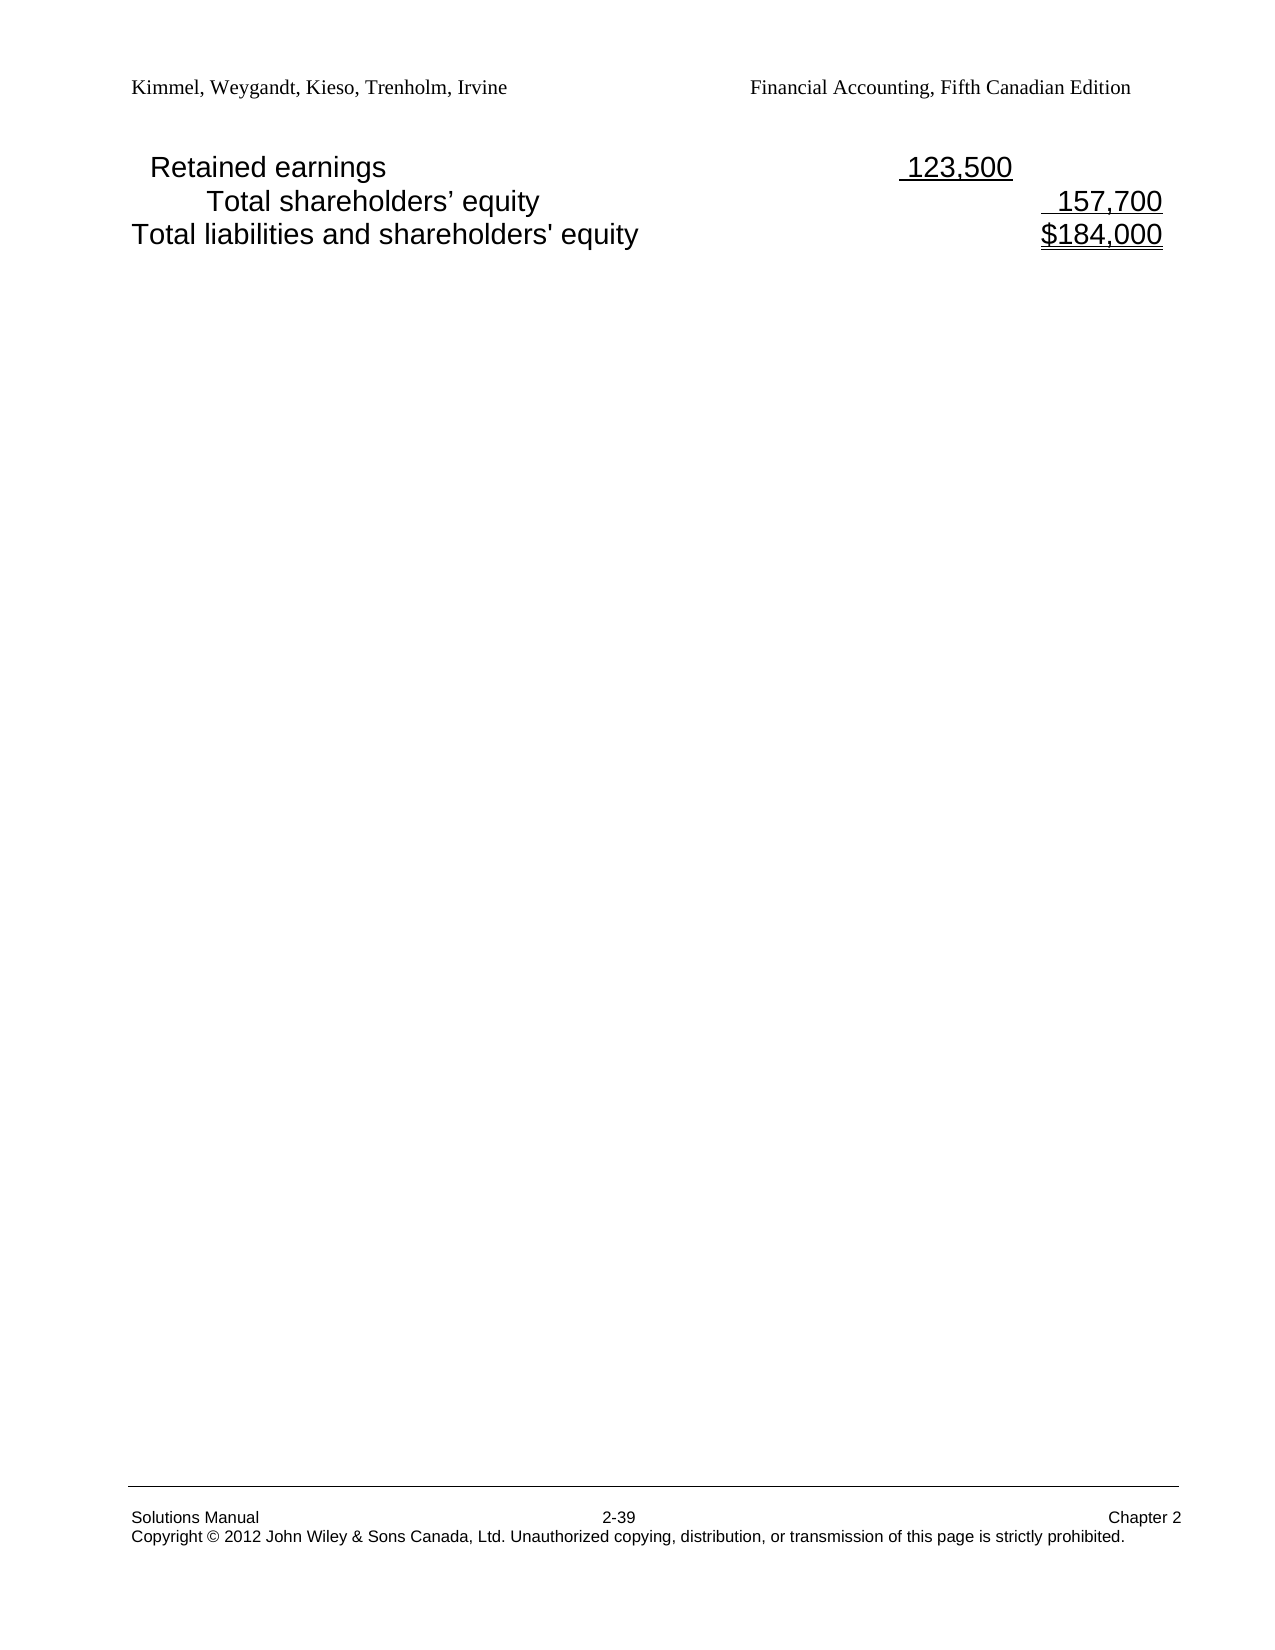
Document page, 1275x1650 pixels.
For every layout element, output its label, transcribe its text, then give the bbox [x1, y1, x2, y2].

text Total shareholders’ equity 157,700 [131, 183, 1162, 217]
text Total liabilities and shareholders' equity $184,000 [131, 217, 1162, 251]
text Retained earnings 123,500 [131, 150, 1162, 183]
